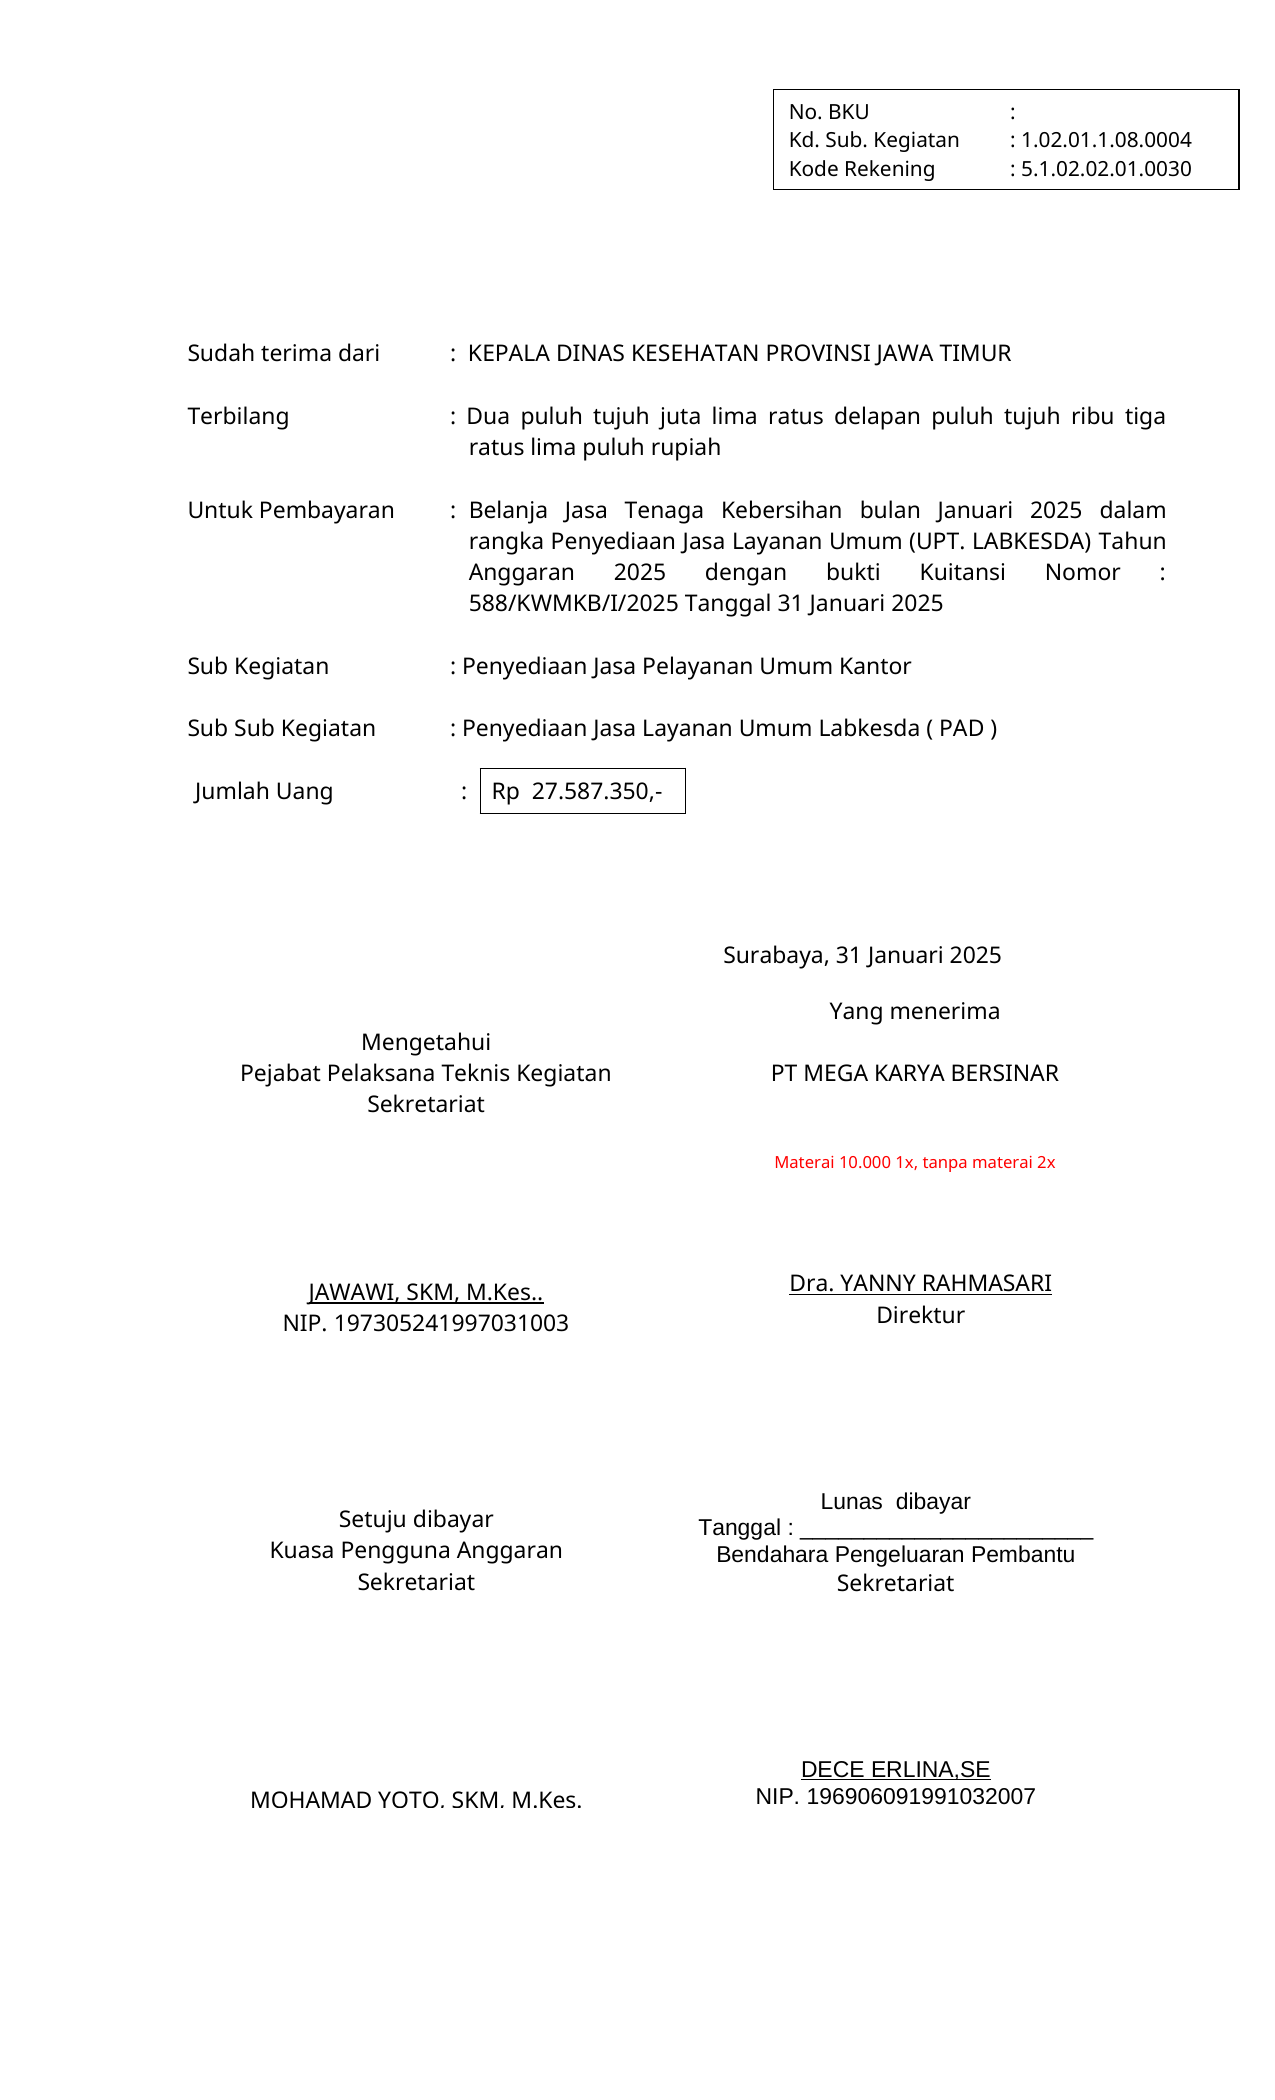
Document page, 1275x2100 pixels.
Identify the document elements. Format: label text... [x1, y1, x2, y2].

text Untuk Pembayaran : Belanja Jasa Tenaga Kebersihan bulan Januari 2025 dalam rangka Penyediaan Jasa Layanan Umum (UPT. LABKESDA) Tahun Anggaran 2025 dengan bukti Kuitansi Nomor : 588/KWMKB/I/2025 Tanggal 31 Januari 2025 [187, 494, 1167, 619]
table_header Mengetahui Pejabat Pelaksana Teknis Kegiatan Sekretariat JAWAWI, SKM, M.Kes.. NIP. 197305241997031003 [182, 995, 669, 1369]
table_header Jumlah Uang [184, 768, 449, 813]
text Sub Sub Kegiatan : Penyediaan Jasa Layanan Umum Labkesda ( PAD ) [187, 712, 1167, 744]
table_header Rp 27.587.350,- [481, 769, 685, 813]
text Terbilang : Dua puluh tujuh juta lima ratus delapan puluh tujuh ribu tiga ratus lima puluh rupiah [187, 400, 1167, 462]
table_header Yang menerima PT MEGA KARYA BERSINAR Materai 10.000 1x, tanpa materai 2x Dra. YANNY RAHMASARI Direktur [670, 995, 1172, 1369]
text Surabaya, 31 Januari 2025 [187, 939, 1167, 971]
text Sudah terima dari : KEPALA DINAS KESEHATAN PROVINSI JAWA TIMUR [187, 337, 1167, 369]
table_header : [450, 768, 480, 813]
text Sub Kegiatan : Penyediaan Jasa Pelayanan Umum Kantor [187, 650, 1167, 681]
